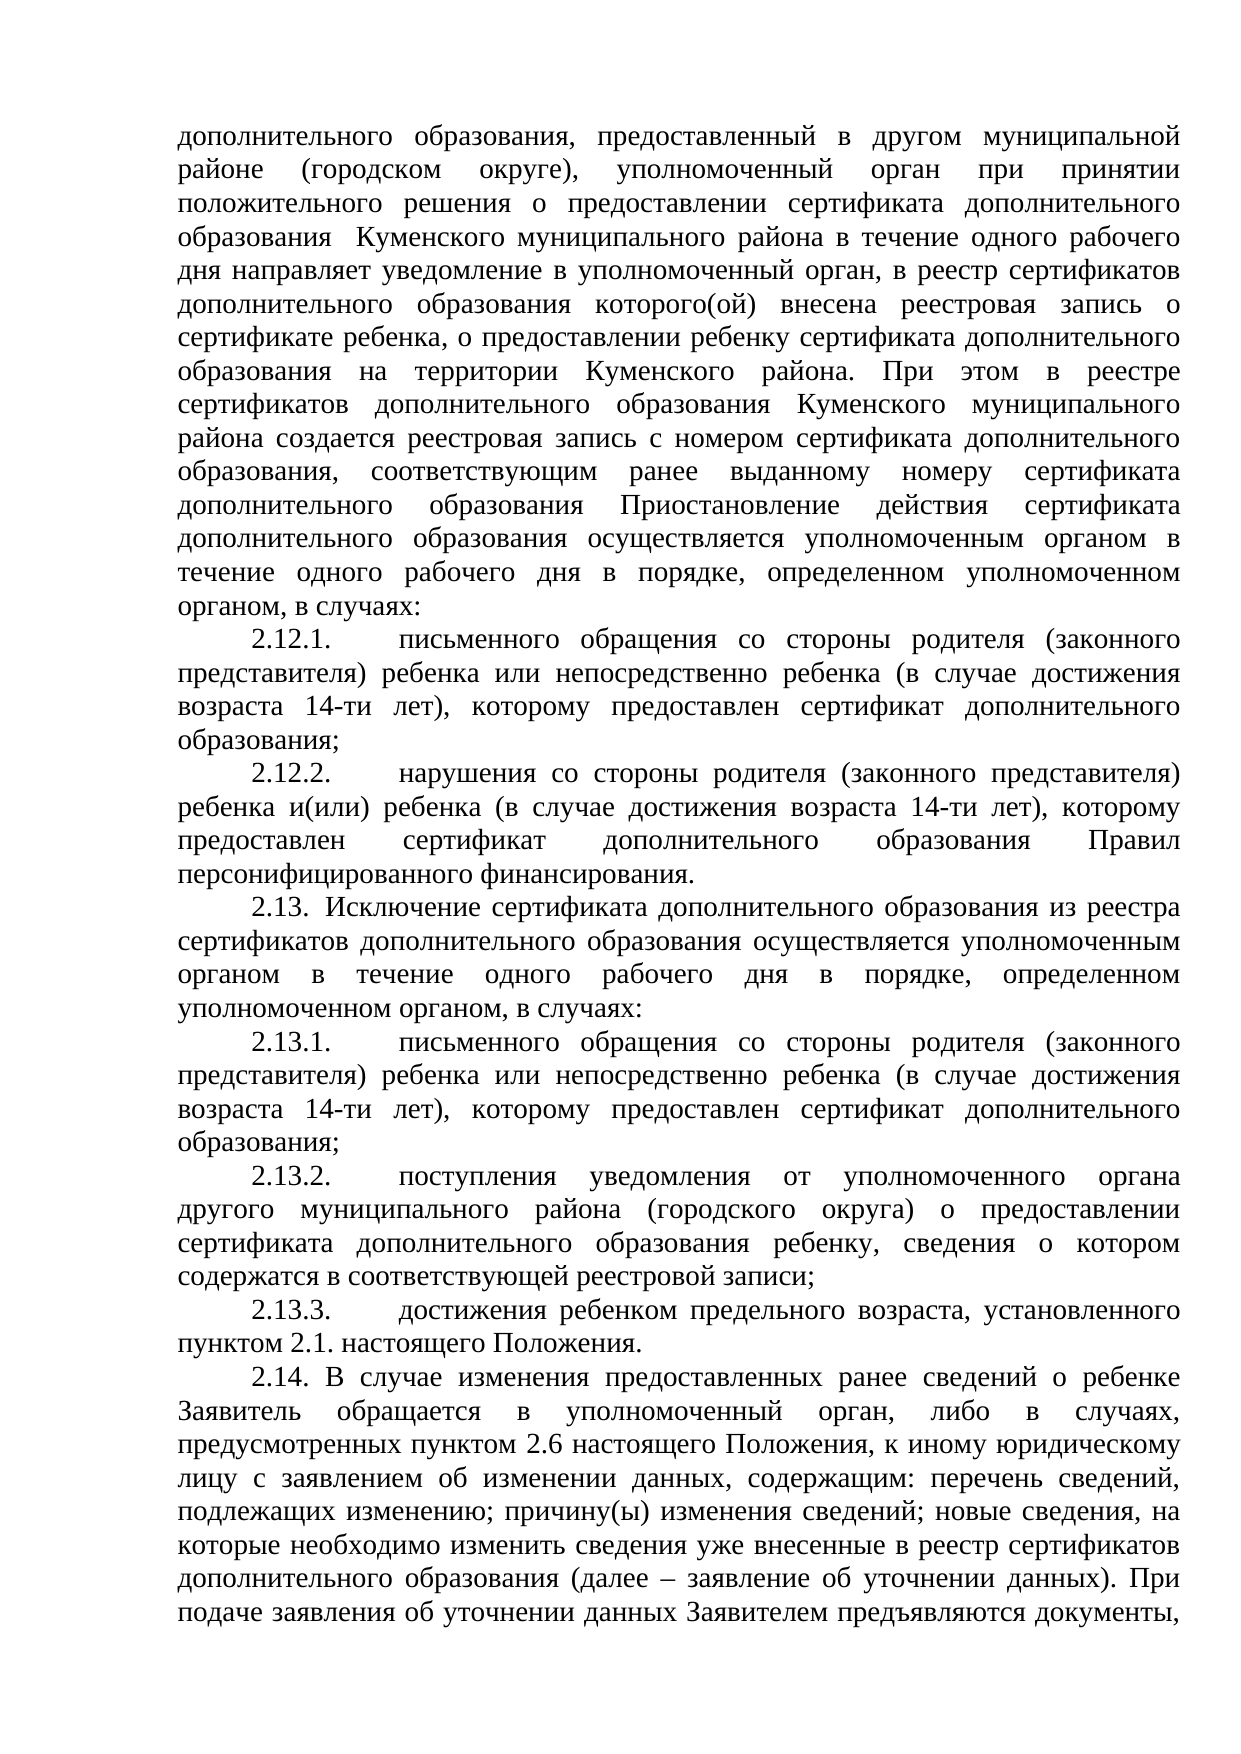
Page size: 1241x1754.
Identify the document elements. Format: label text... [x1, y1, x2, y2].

list Исключение сертификата дополнительного образования из реестра сертификатов дополнительного образования осуществляется уполномоченным органом в течение одного рабочего дня в порядке, определенном уполномоченном органом, в случаях: [177, 889, 1181, 1024]
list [177, 1359, 1181, 1627]
list достижения ребенком предельного возраста, установленного пунктом 2.1. настоящего Положения. [177, 1292, 1181, 1359]
list нарушения со стороны родителя (законного представителя) ребенка и(или) ребенка (в случае достижения возраста 14-ти лет), которому предоставлен сертификат дополнительного образования Правил персонифицированного финансирования. [177, 755, 1181, 889]
list письменного обращения со стороны родителя (законного представителя) ребенка или непосредственно ребенка (в случае достижения возраста 14-ти лет), которому предоставлен сертификат дополнительного образования; [177, 621, 1181, 755]
list письменного обращения со стороны родителя (законного представителя) ребенка или непосредственно ребенка (в случае достижения возраста 14-ти лет), которому предоставлен сертификат дополнительного образования; [177, 1024, 1181, 1158]
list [177, 118, 1181, 621]
list поступления уведомления от уполномоченного органа другого муниципального района (городского округа) о предоставлении сертификата дополнительного образования ребенку, сведения о котором содержатся в соответствующей реестровой записи; [177, 1158, 1181, 1292]
